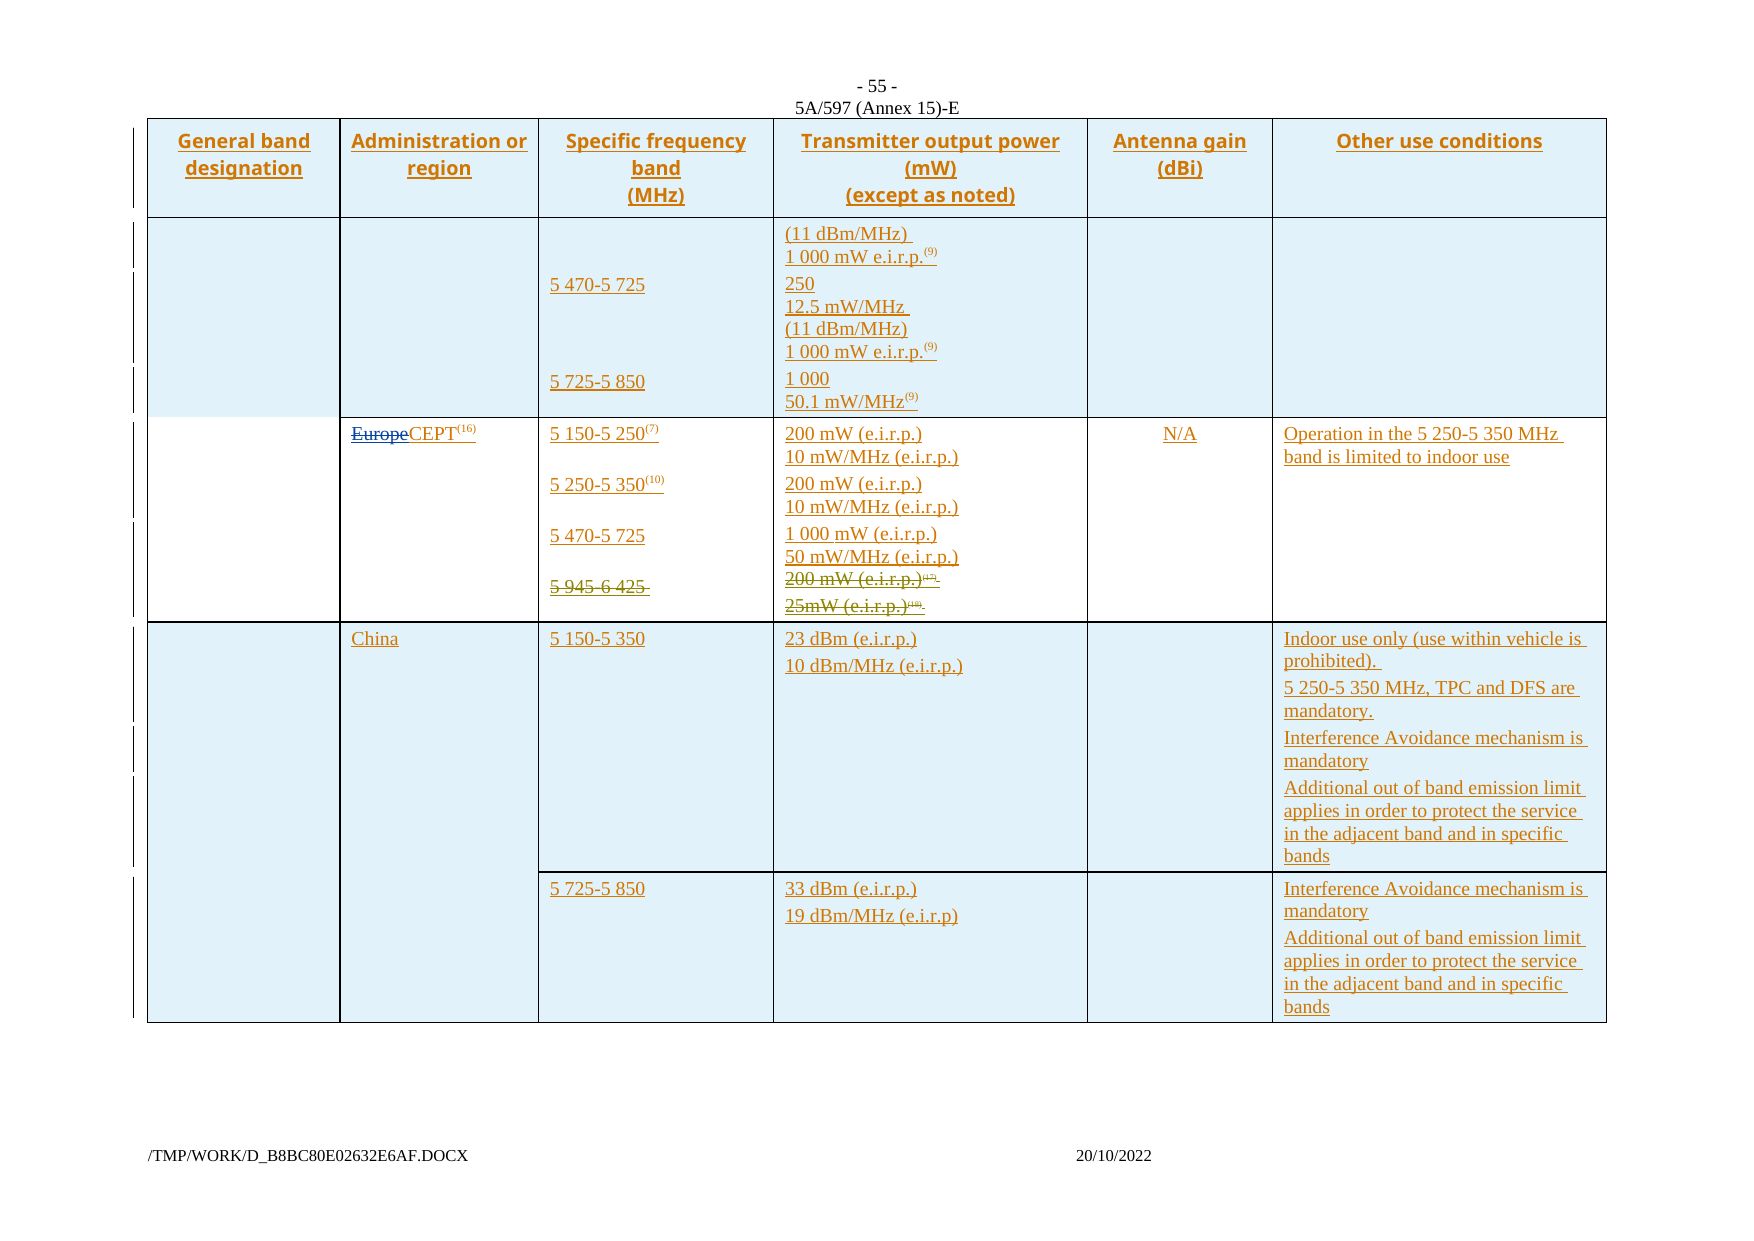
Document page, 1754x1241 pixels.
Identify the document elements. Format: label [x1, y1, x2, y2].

table_cell [341, 418, 538, 621]
table_cell [539, 418, 773, 621]
table_cell [1088, 418, 1272, 621]
table_cell [1273, 418, 1606, 621]
table_cell [774, 418, 1087, 621]
